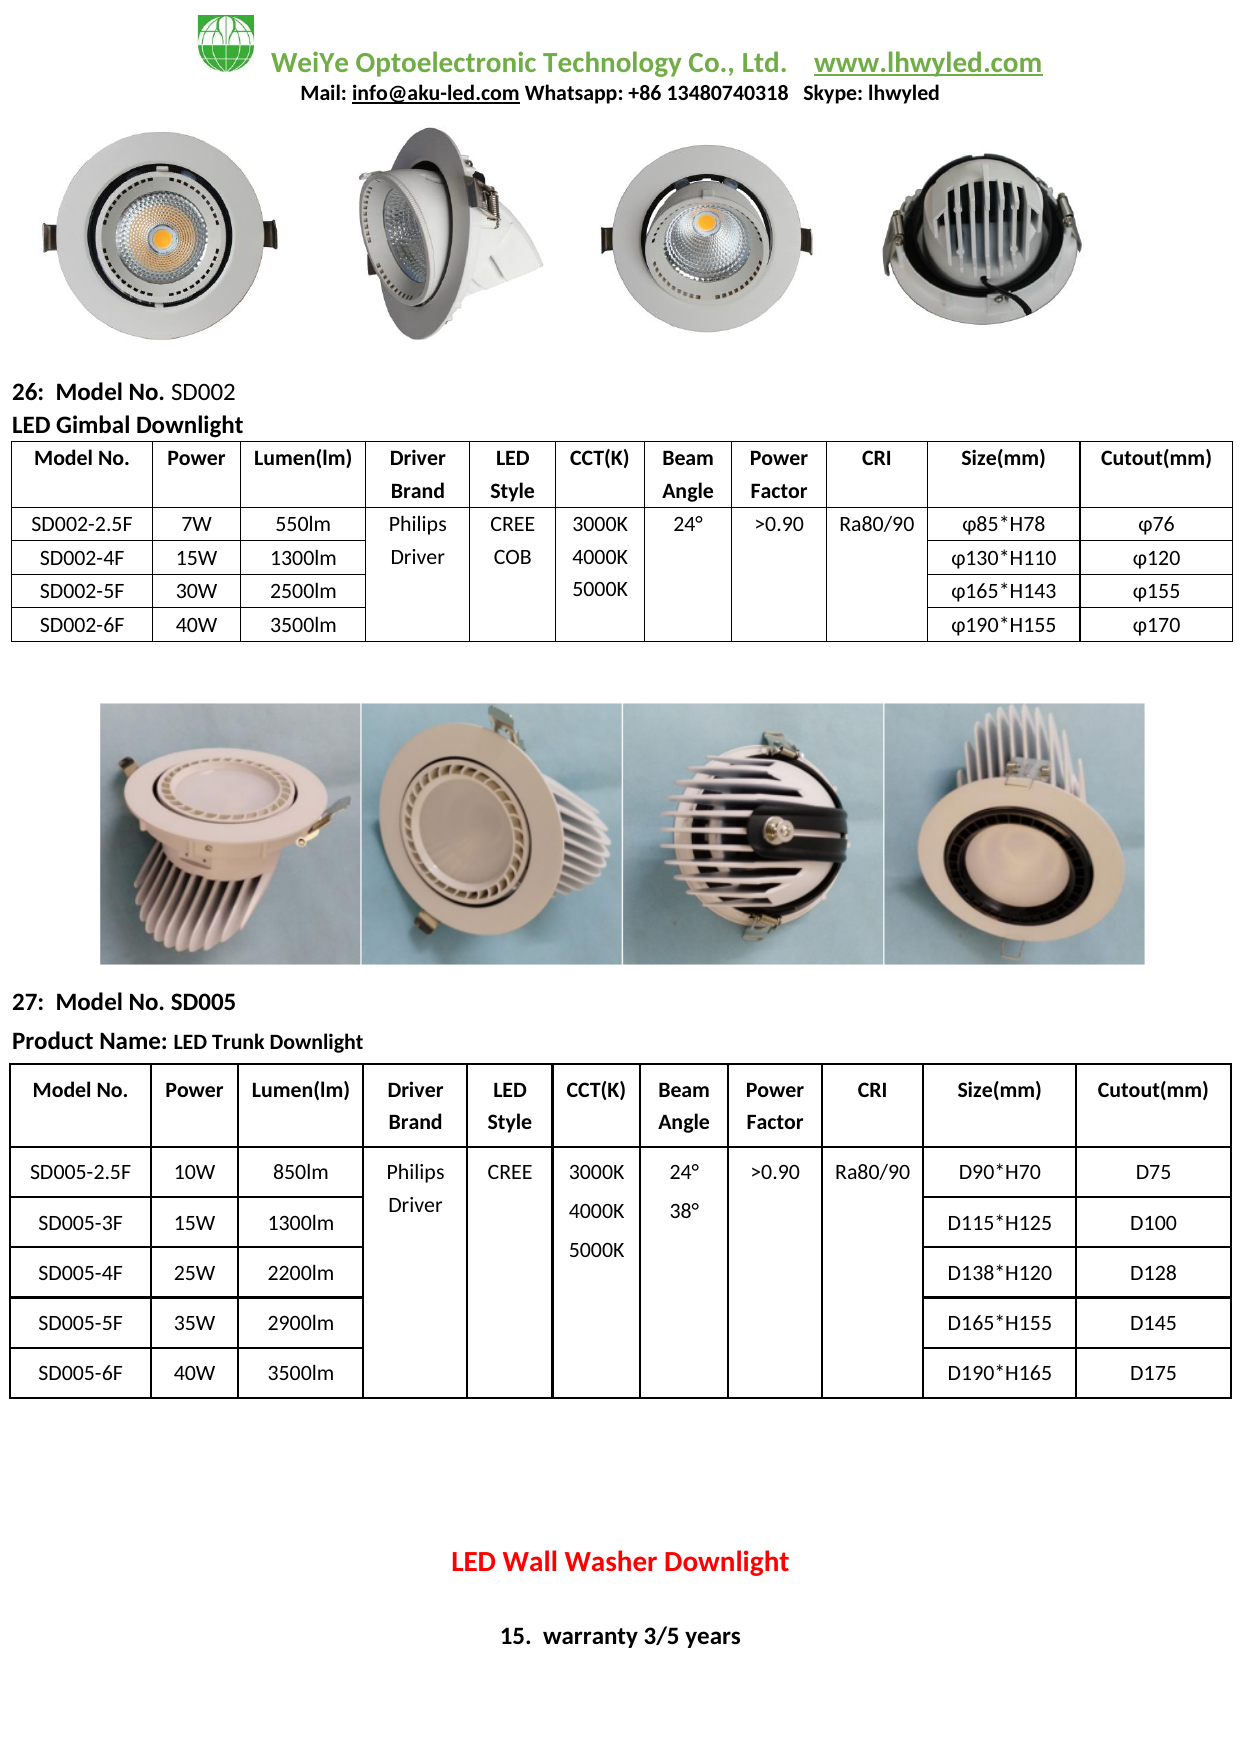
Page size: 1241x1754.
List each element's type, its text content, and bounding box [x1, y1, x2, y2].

table_cell ɸ165*H143 [928, 575, 1079, 607]
table_cell Ra80/90 [823, 1148, 922, 1397]
table_header Lumen(lm) [239, 1065, 362, 1146]
table_cell D100 [1077, 1198, 1230, 1246]
table_header Beam Angle [641, 1065, 727, 1146]
picture [84, 686, 1156, 976]
table_cell Ra80/90 [827, 508, 927, 641]
picture [11, 115, 1121, 352]
table_header Lumen(lm) [241, 442, 365, 507]
table_cell 40W [153, 608, 240, 641]
table_cell SD005-5F [11, 1299, 150, 1347]
table_header Power [153, 442, 240, 507]
table_cell SD002-2.5F [12, 508, 152, 540]
table_header Power Factor [732, 442, 826, 507]
table_cell 3500lm [239, 1349, 362, 1397]
table_cell 1300lm [239, 1198, 362, 1246]
table_cell ɸ85*H78 [928, 508, 1079, 540]
table_cell 10W [152, 1148, 237, 1196]
table_cell CREE [468, 1148, 551, 1397]
table_cell 850lm [239, 1148, 362, 1196]
table_cell D175 [1077, 1349, 1230, 1397]
table_cell 24° 38° [641, 1148, 727, 1397]
table_cell ɸ130*H110 [928, 541, 1079, 574]
table_cell D165*H155 [924, 1299, 1075, 1347]
table_header Cutout(mm) [1081, 442, 1232, 507]
table_header CCT(K) [554, 1065, 639, 1146]
list 27: Model No. SD005 [12, 986, 1228, 1018]
table_cell 30W [153, 575, 240, 607]
picture [197, 15, 254, 72]
table_header Cutout(mm) [1077, 1065, 1230, 1146]
table_cell 35W [152, 1299, 237, 1347]
table_cell D138*H120 [924, 1248, 1075, 1296]
table_cell 25W [152, 1248, 237, 1296]
table_cell ɸ190*H155 [928, 608, 1079, 641]
table_cell D145 [1077, 1299, 1230, 1347]
table_cell D190*H165 [924, 1349, 1075, 1397]
table_header Size(mm) [928, 442, 1079, 507]
table_cell >0.90 [732, 508, 826, 641]
list Product Name: LED Trunk Downlight [12, 1024, 1228, 1057]
table_cell D128 [1077, 1248, 1230, 1296]
table_cell 2900lm [239, 1299, 362, 1347]
text 26: Model No. SD002 [12, 376, 1228, 408]
table_cell ɸ76 [1081, 508, 1232, 540]
table_cell ɸ170 [1081, 608, 1232, 641]
table_cell 2200lm [239, 1248, 362, 1296]
table_cell ɸ155 [1081, 575, 1232, 607]
table_cell D90*H70 [924, 1148, 1075, 1196]
table_header CCT(K) [556, 442, 644, 507]
table_cell 24° [645, 508, 731, 641]
table_cell SD002-5F [12, 575, 152, 607]
table_header Size(mm) [924, 1065, 1075, 1146]
table_cell 3000K 4000K 5000K [554, 1148, 639, 1397]
table_cell SD005-3F [11, 1198, 150, 1246]
table_cell 1300lm [241, 541, 365, 574]
table_header LED Style [468, 1065, 551, 1146]
table_cell SD005-2.5F [11, 1148, 150, 1196]
table_header Model No. [11, 1065, 150, 1146]
table_cell 15W [152, 1198, 237, 1246]
table_cell D75 [1077, 1148, 1230, 1196]
table_cell SD005-4F [11, 1248, 150, 1296]
text LED Gimbal Downlight [12, 408, 1228, 441]
table_cell 7W [153, 508, 240, 540]
table_cell >0.90 [729, 1148, 821, 1397]
table_cell 15W [153, 541, 240, 574]
table_cell Philips Driver [366, 508, 469, 641]
table_cell 550lm [241, 508, 365, 540]
table_cell ɸ120 [1081, 541, 1232, 574]
table_header Power Factor [729, 1065, 821, 1146]
table_header Model No. [12, 442, 152, 507]
table_header Beam Angle [645, 442, 731, 507]
text LED Wall Washer Downlight [12, 1529, 1228, 1594]
table_cell SD002-4F [12, 541, 152, 574]
table_header LED Style [470, 442, 555, 507]
table_cell CREE COB [470, 508, 555, 641]
table_cell Philips Driver [364, 1148, 466, 1397]
table_header Driver Brand [364, 1065, 466, 1146]
table_cell 2500lm [241, 575, 365, 607]
table_cell SD005-6F [11, 1349, 150, 1397]
table_cell 3000K 4000K 5000K [556, 508, 644, 641]
table_cell D115*H125 [924, 1198, 1075, 1246]
table_header Power [152, 1065, 237, 1146]
table_cell SD002-6F [12, 608, 152, 641]
table_header Driver Brand [366, 442, 469, 507]
table_cell 3500lm [241, 608, 365, 641]
table_header CRI [823, 1065, 922, 1146]
table_header CRI [827, 442, 927, 507]
table_cell 40W [152, 1349, 237, 1397]
